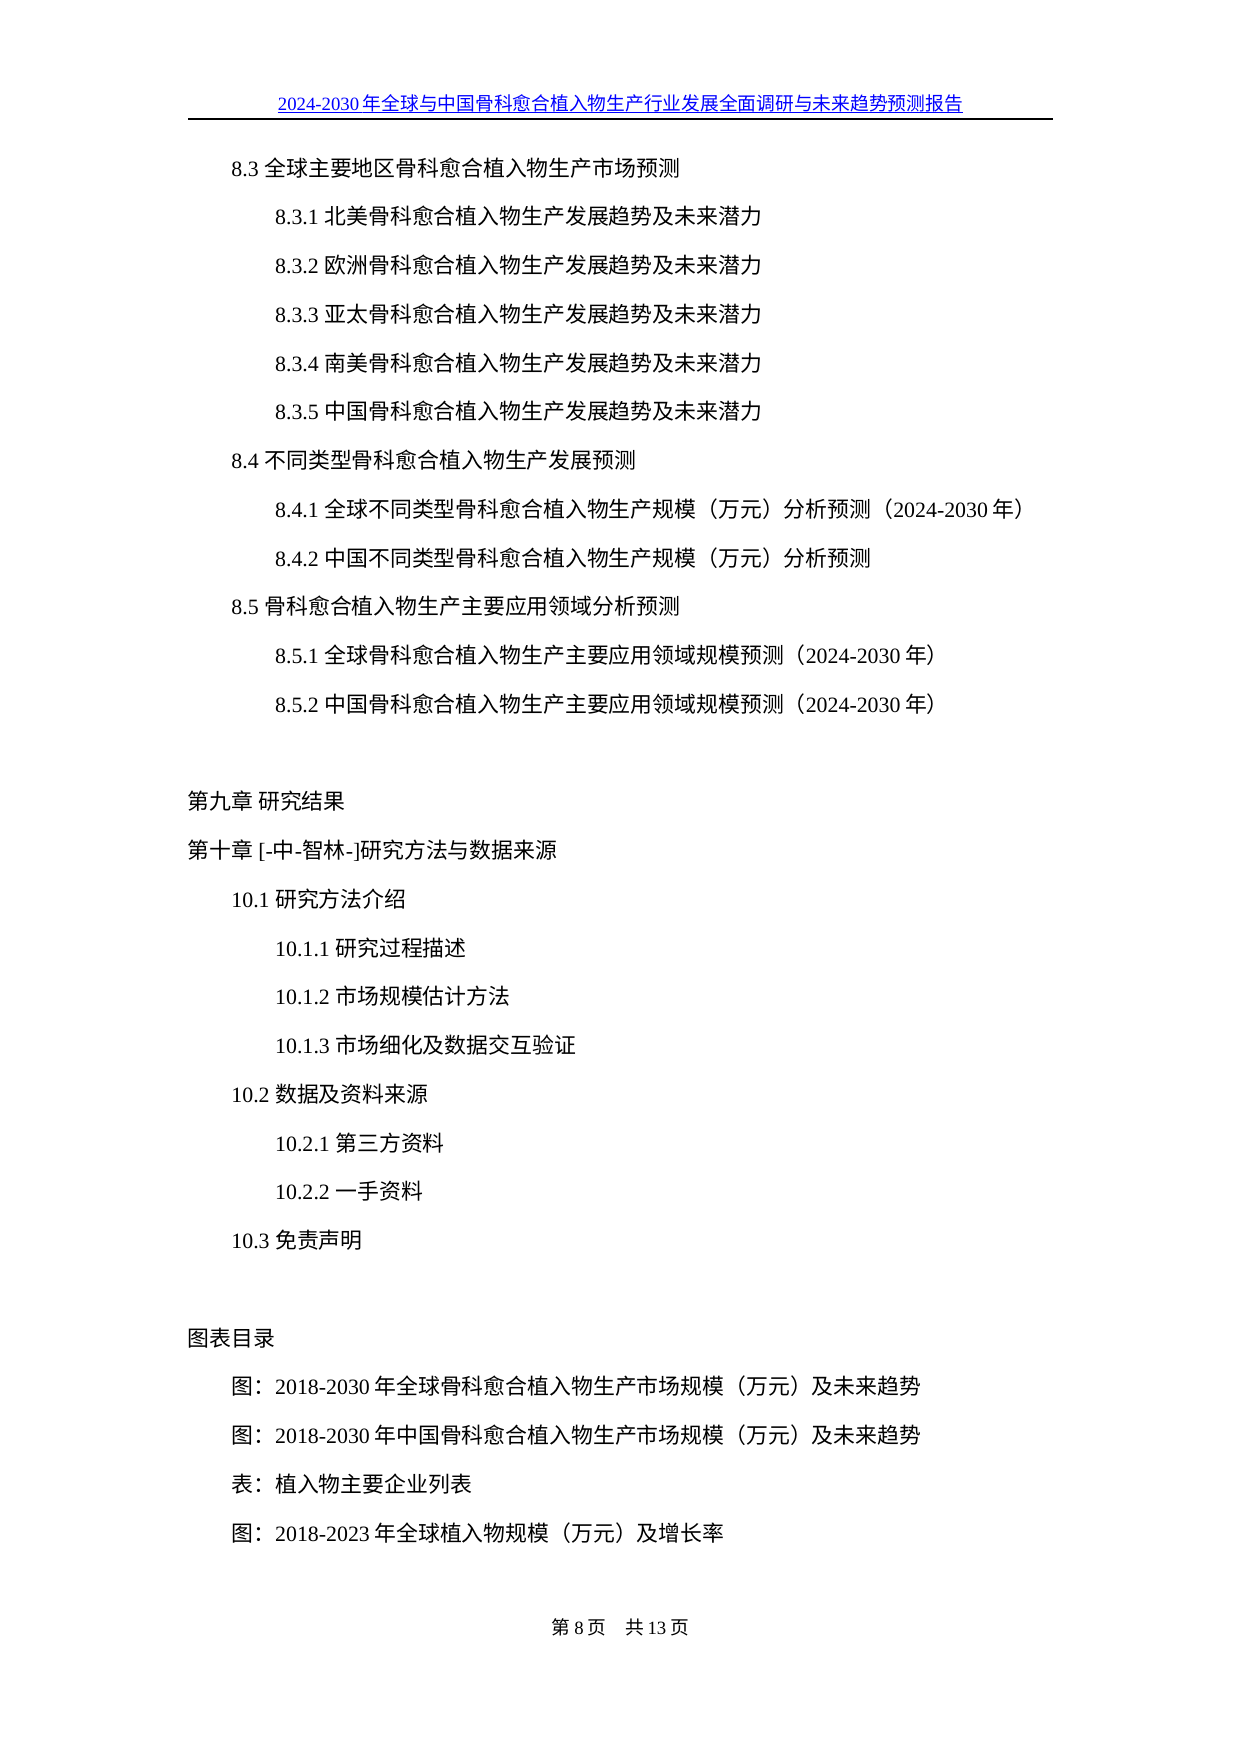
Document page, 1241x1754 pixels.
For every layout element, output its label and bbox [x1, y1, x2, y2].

text [187, 150, 1053, 1548]
